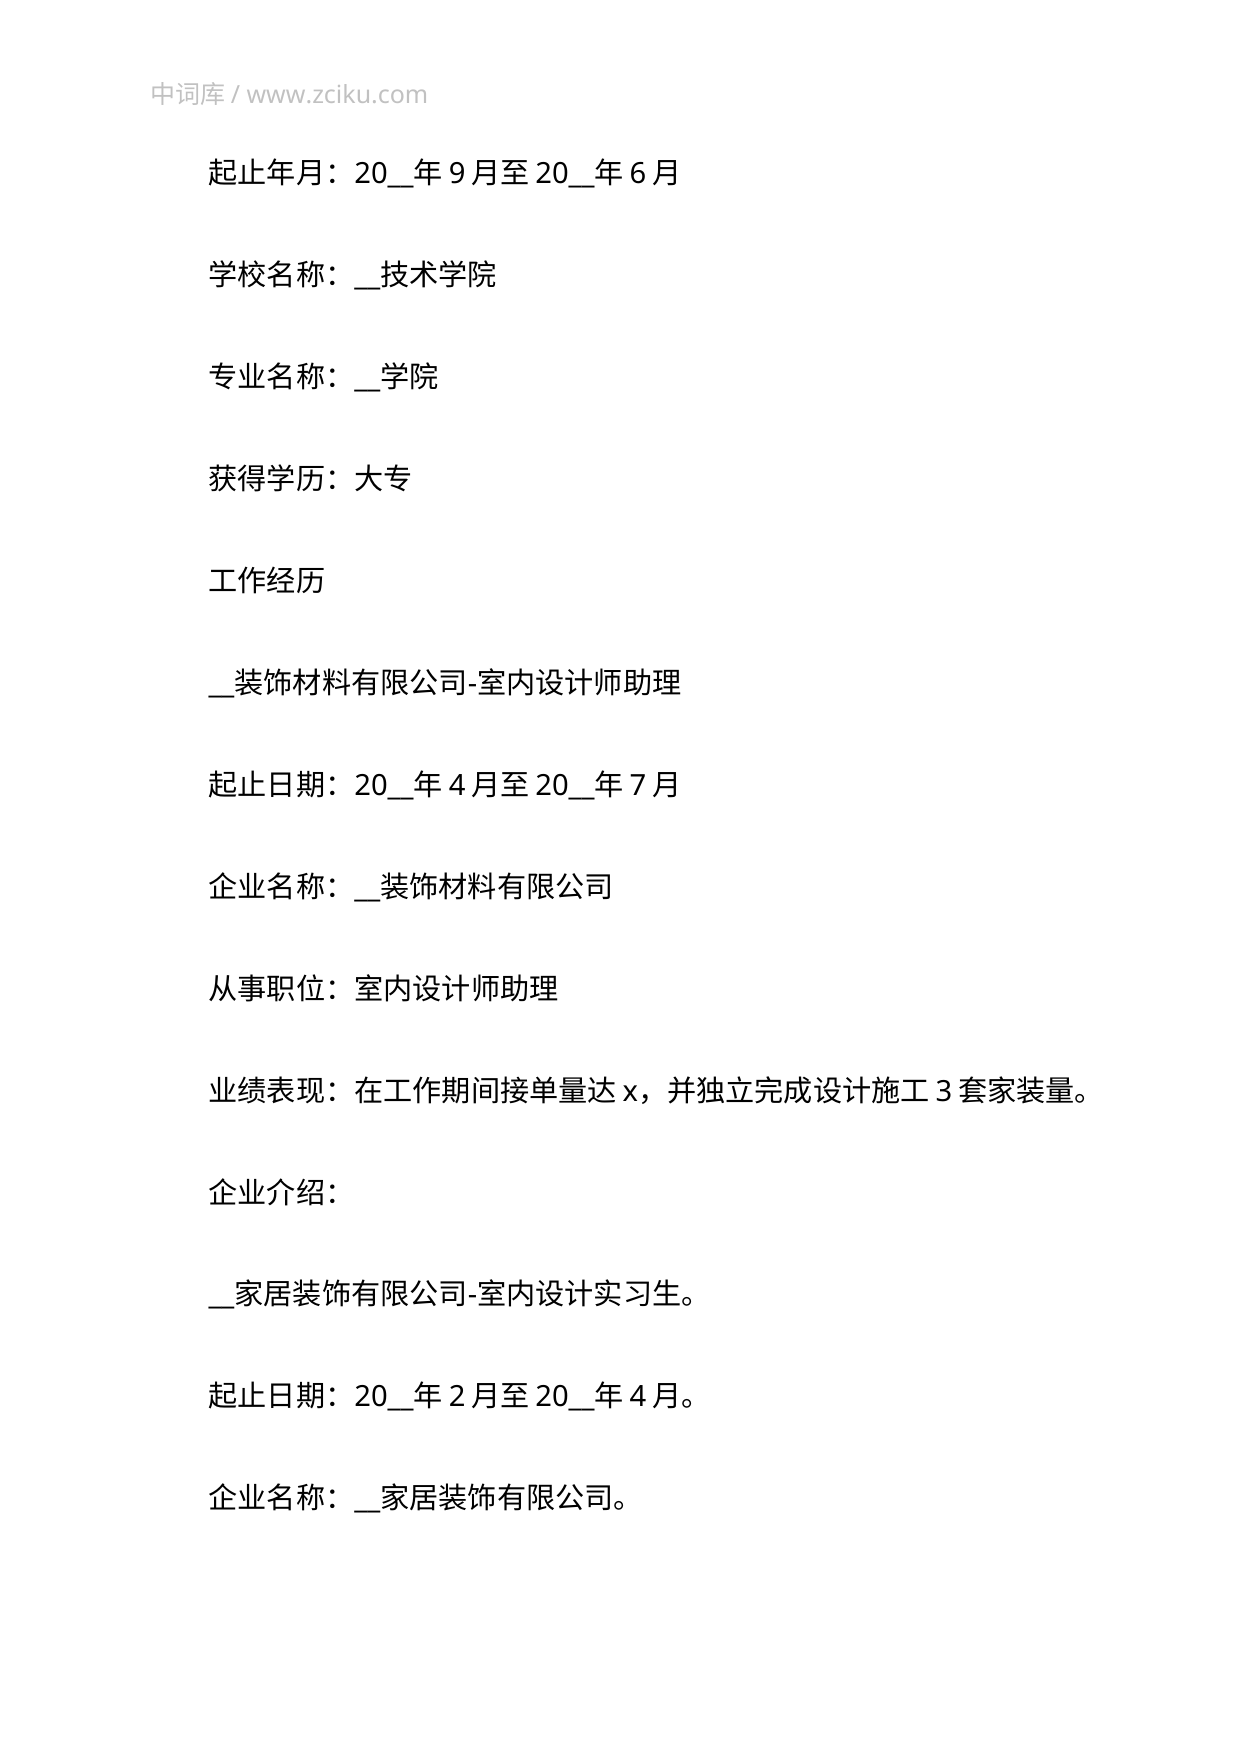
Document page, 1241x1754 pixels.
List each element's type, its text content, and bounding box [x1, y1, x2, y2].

text 专业名称：__学院 [150, 354, 1090, 396]
text 工作经历 [150, 558, 1090, 600]
text 起止日期：20__年4月至20__年7月 [150, 761, 1090, 804]
text 起止年月：20__年9月至20__年6月 [150, 150, 1090, 192]
text __家居装饰有限公司-室内设计实习生。 [150, 1271, 1090, 1313]
text 企业介绍： [150, 1169, 1090, 1211]
text 业绩表现：在工作期间接单量达x，并独立完成设计施工3套家装量。 [150, 1067, 1090, 1109]
text 企业名称：__家居装饰有限公司。 [150, 1475, 1090, 1517]
text 企业名称：__装饰材料有限公司 [150, 863, 1090, 906]
text 获得学历：大专 [150, 456, 1090, 498]
text 起止日期：20__年2月至20__年4月。 [150, 1373, 1090, 1415]
text 从事职位：室内设计师助理 [150, 965, 1090, 1008]
text 学校名称：__技术学院 [150, 252, 1090, 294]
text __装饰材料有限公司-室内设计师助理 [150, 659, 1090, 702]
